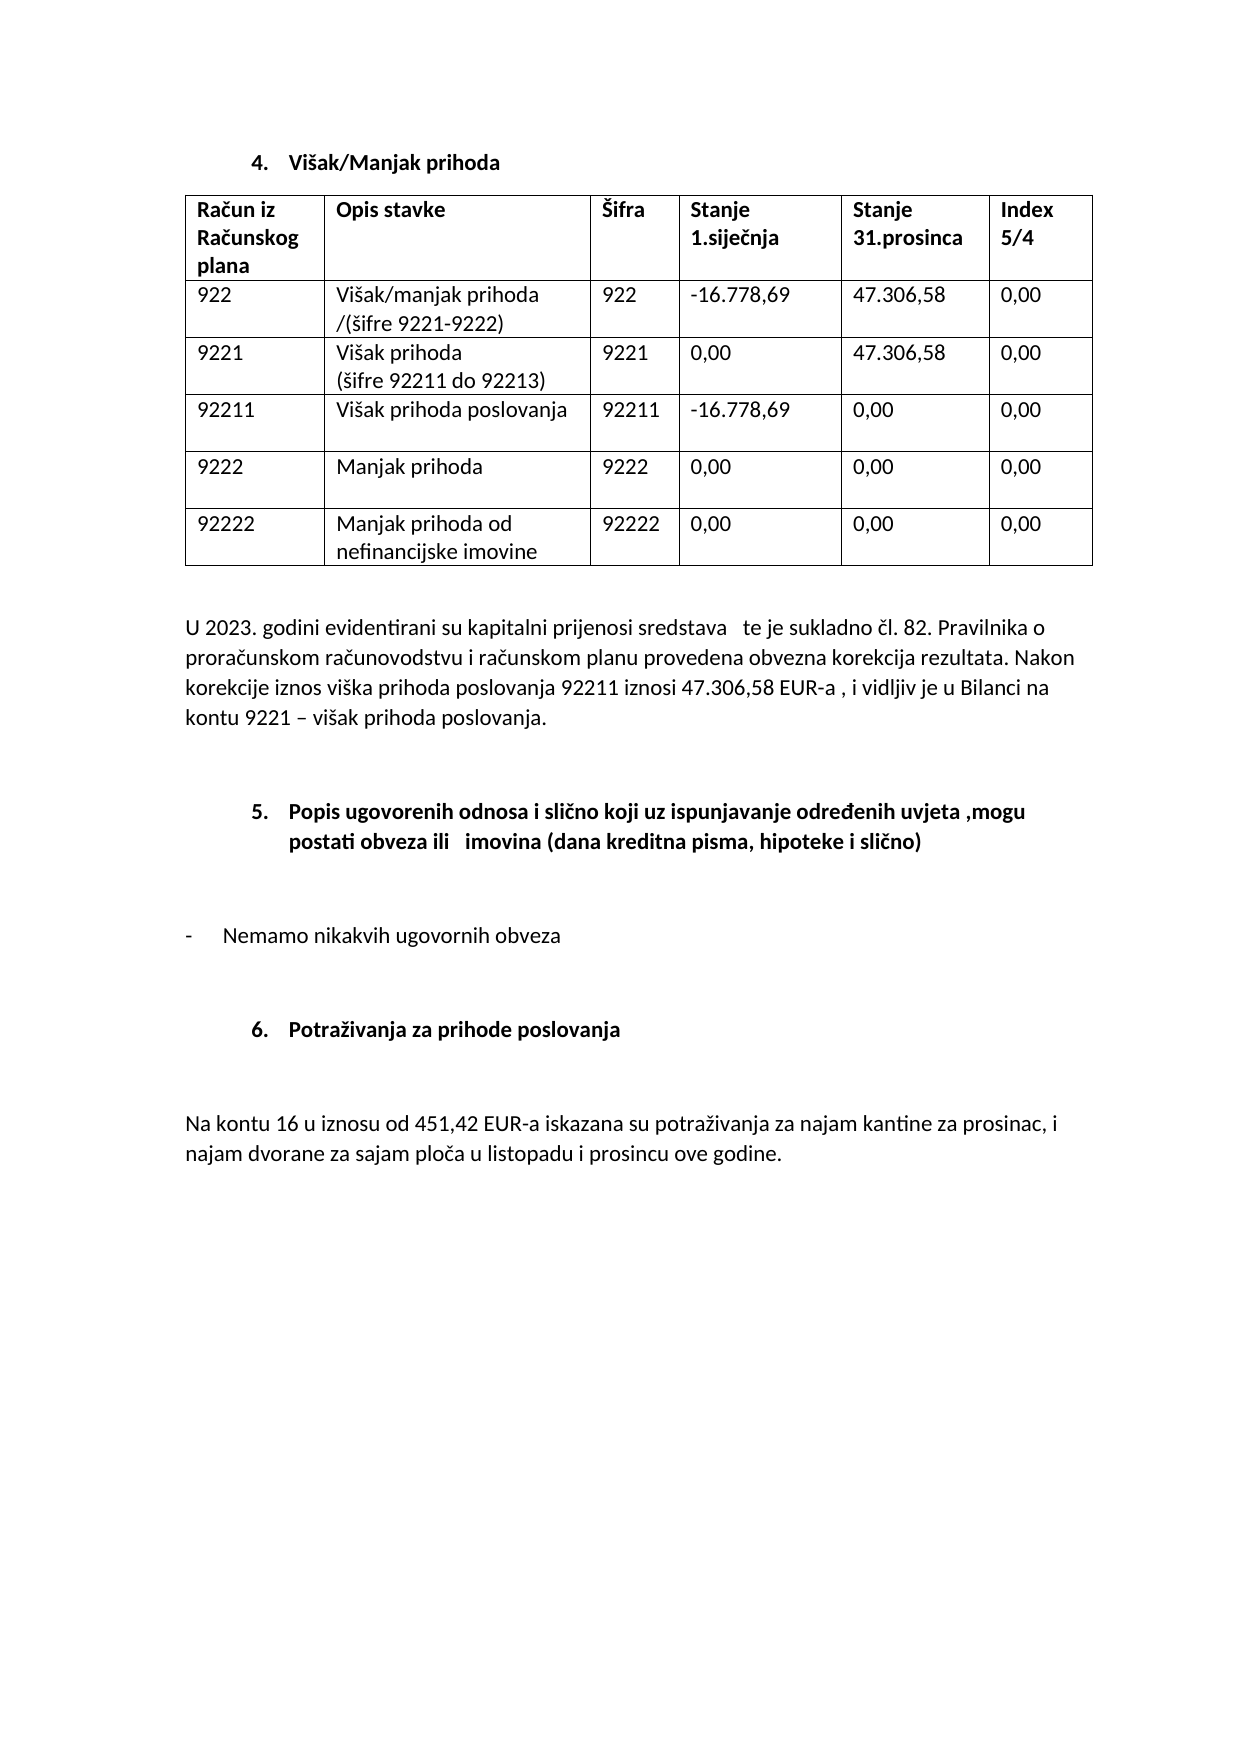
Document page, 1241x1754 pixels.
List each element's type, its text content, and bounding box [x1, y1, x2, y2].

table_cell 9221 [591, 338, 679, 394]
table_cell Višak/manjak prihoda /(šifre 9221-9222) [325, 281, 590, 337]
table_cell 0,00 [680, 452, 841, 508]
table_cell 0,00 [990, 452, 1092, 508]
table_cell Manjak prihoda od nefinancijske imovine [325, 509, 590, 565]
table_cell 922 [186, 281, 324, 337]
text Na kontu 16 u iznosu od 451,42 EUR-a iskazana su potraživanja za najam kantine za prosinac, i najam dvorane za sajam ploča u listopadu i prosincu ove godine. [185, 1109, 1093, 1167]
table_cell 47.306,58 [842, 338, 989, 394]
table_cell -16.778,69 [680, 395, 841, 451]
table_cell 92211 [591, 395, 679, 451]
table_cell -16.778,69 [680, 281, 841, 337]
text U 2023. godini evidentirani su kapitalni prijenosi sredstava te je sukladno čl. 82. Pravilnika o proračunskom računovodstvu i računskom planu provedena obvezna korekcija rezultata. Nakon korekcije iznos viška prihoda poslovanja 92211 iznosi 47.306,58 EUR-a , i vidljiv je u Bilanci na kontu 9221 – višak prihoda poslovanja. [185, 613, 1093, 732]
list Višak/Manjak prihoda [251, 148, 1093, 176]
table_header Opis stavke [325, 196, 590, 279]
table_cell 0,00 [680, 338, 841, 394]
table_cell 92222 [591, 509, 679, 565]
table_cell 0,00 [842, 509, 989, 565]
table_cell 0,00 [842, 452, 989, 508]
table_header Stanje 1.siječnja [680, 196, 841, 279]
table_header Index 5/4 [990, 196, 1092, 279]
table_cell 0,00 [990, 338, 1092, 394]
table_cell 0,00 [842, 395, 989, 451]
table_cell 92222 [186, 509, 324, 565]
table_cell 0,00 [990, 395, 1092, 451]
table_cell 9222 [591, 452, 679, 508]
table_cell 0,00 [990, 509, 1092, 565]
list Popis ugovorenih odnosa i slično koji uz ispunjavanje određenih uvjeta ,mogu postati obveza ili imovina (dana kreditna pisma, hipoteke i slično) [251, 797, 1093, 856]
table_header Šifra [591, 196, 679, 279]
table_cell 0,00 [680, 509, 841, 565]
table_cell Višak prihoda (šifre 92211 do 92213) [325, 338, 590, 394]
table_header Račun iz Računskog plana [186, 196, 324, 279]
table_cell 922 [591, 281, 679, 337]
table_cell 47.306,58 [842, 281, 989, 337]
table_cell Višak prihoda poslovanja [325, 395, 590, 451]
table_header Stanje 31.prosinca [842, 196, 989, 279]
table_cell 0,00 [990, 281, 1092, 337]
list Potraživanja za prihode poslovanja [251, 1015, 1093, 1043]
table_cell 9221 [186, 338, 324, 394]
list Nemamo nikakvih ugovornih obveza [185, 921, 1093, 949]
table_cell Manjak prihoda [325, 452, 590, 508]
table_cell 92211 [186, 395, 324, 451]
table_cell 9222 [186, 452, 324, 508]
